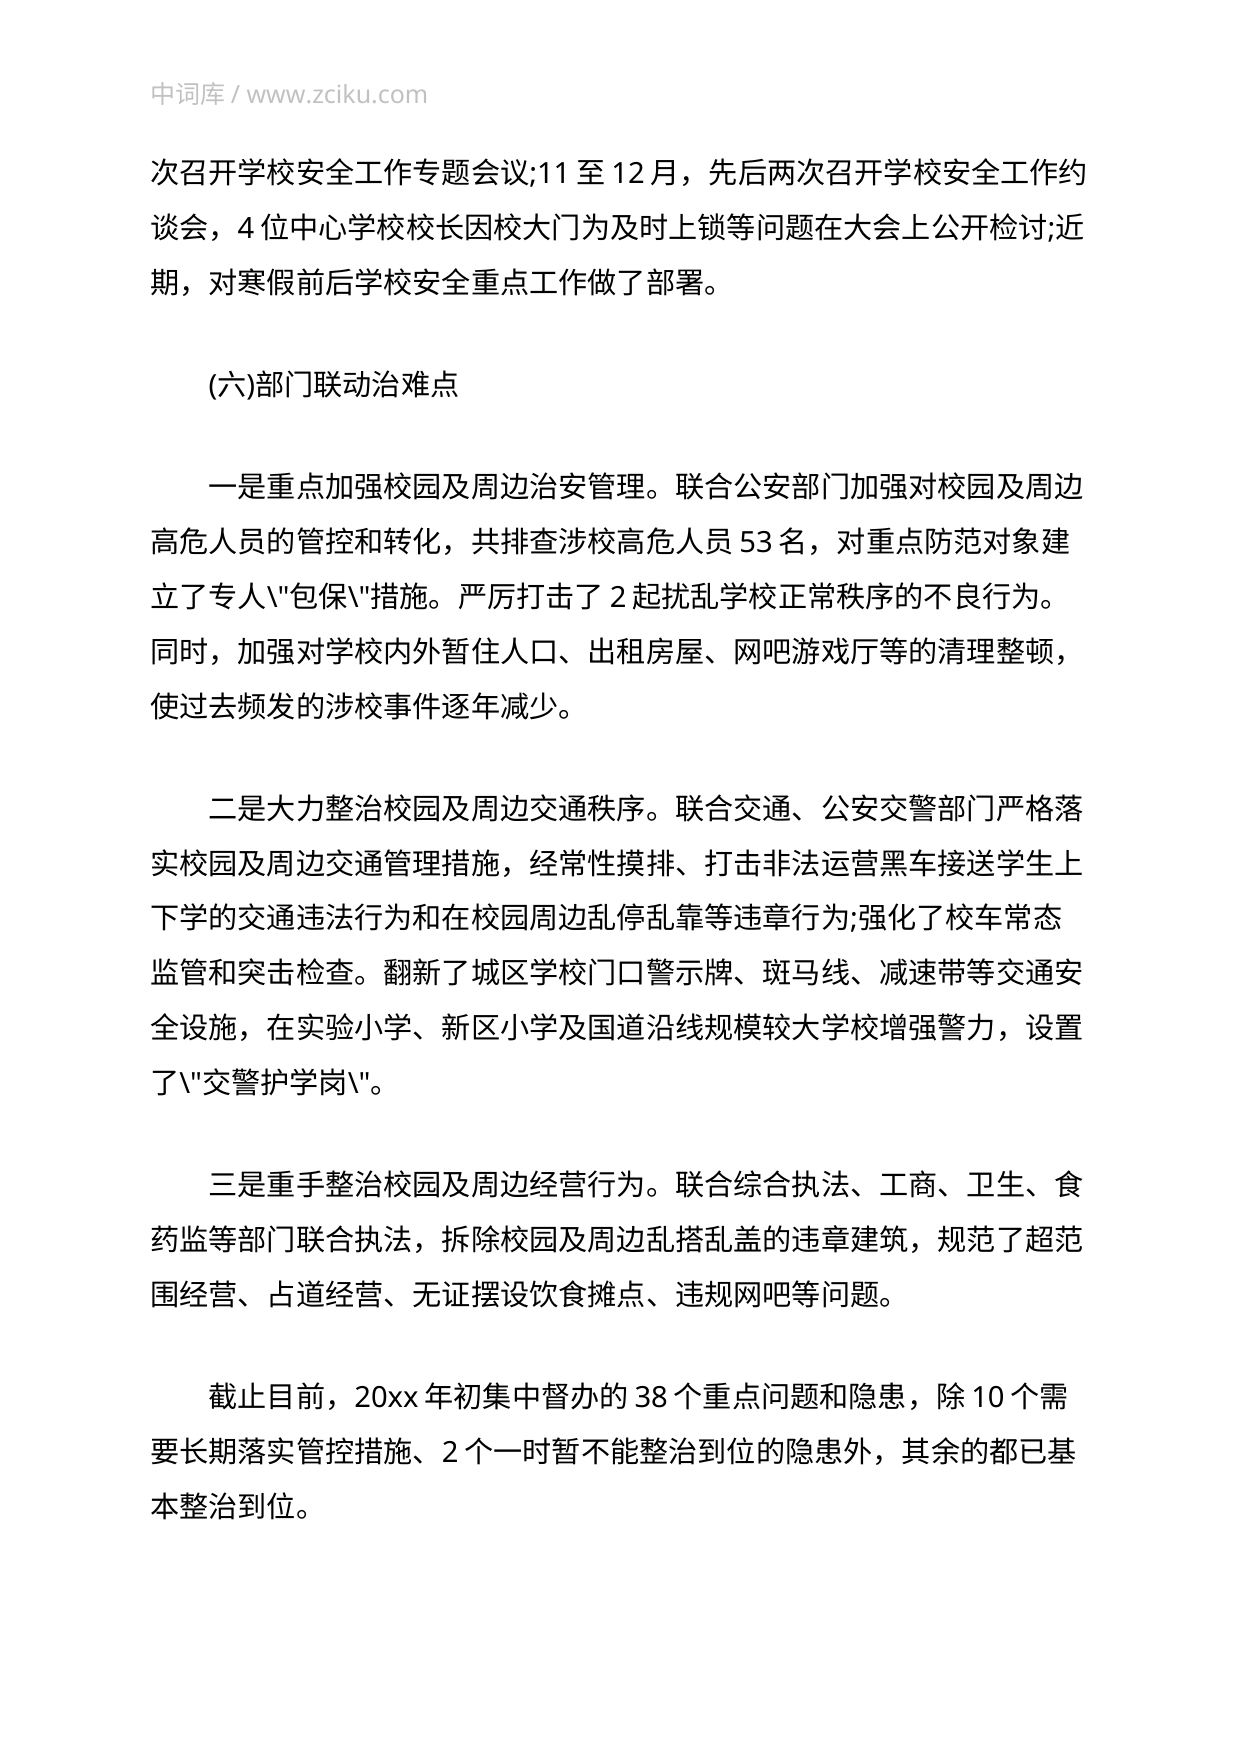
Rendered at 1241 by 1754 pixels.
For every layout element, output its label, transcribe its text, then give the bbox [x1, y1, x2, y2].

text 截止目前，20xx年初集中督办的38个重点问题和隐患，除10个需要长期落实管控措施、2个一时暂不能整治到位的隐患外，其余的都已基本整治到位。 [150, 1373, 1090, 1526]
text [150, 150, 1090, 302]
text 一是重点加强校园及周边治安管理。联合公安部门加强对校园及周边高危人员的管控和转化，共排查涉校高危人员53名，对重点防范对象建立了专人\"包保\"措施。严厉打击了2起扰乱学校正常秩序的不良行为。同时，加强对学校内外暂住人口、出租房屋、网吧游戏厅等的清理整顿，使过去频发的涉校事件逐年减少。 [150, 464, 1090, 726]
text 二是大力整治校园及周边交通秩序。联合交通、公安交警部门严格落实校园及周边交通管理措施，经常性摸排、打击非法运营黑车接送学生上下学的交通违法行为和在校园周边乱停乱靠等违章行为;强化了校车常态监管和突击检查。翻新了城区学校门口警示牌、斑马线、减速带等交通安全设施，在实验小学、新区小学及国道沿线规模较大学校增强警力，设置了\"交警护学岗\"。 [150, 785, 1090, 1102]
text (六)部门联动治难点 [150, 362, 1090, 404]
text 三是重手整治校园及周边经营行为。联合综合执法、工商、卫生、食药监等部门联合执法，拆除校园及周边乱搭乱盖的违章建筑，规范了超范围经营、占道经营、无证摆设饮食摊点、违规网吧等问题。 [150, 1162, 1090, 1314]
